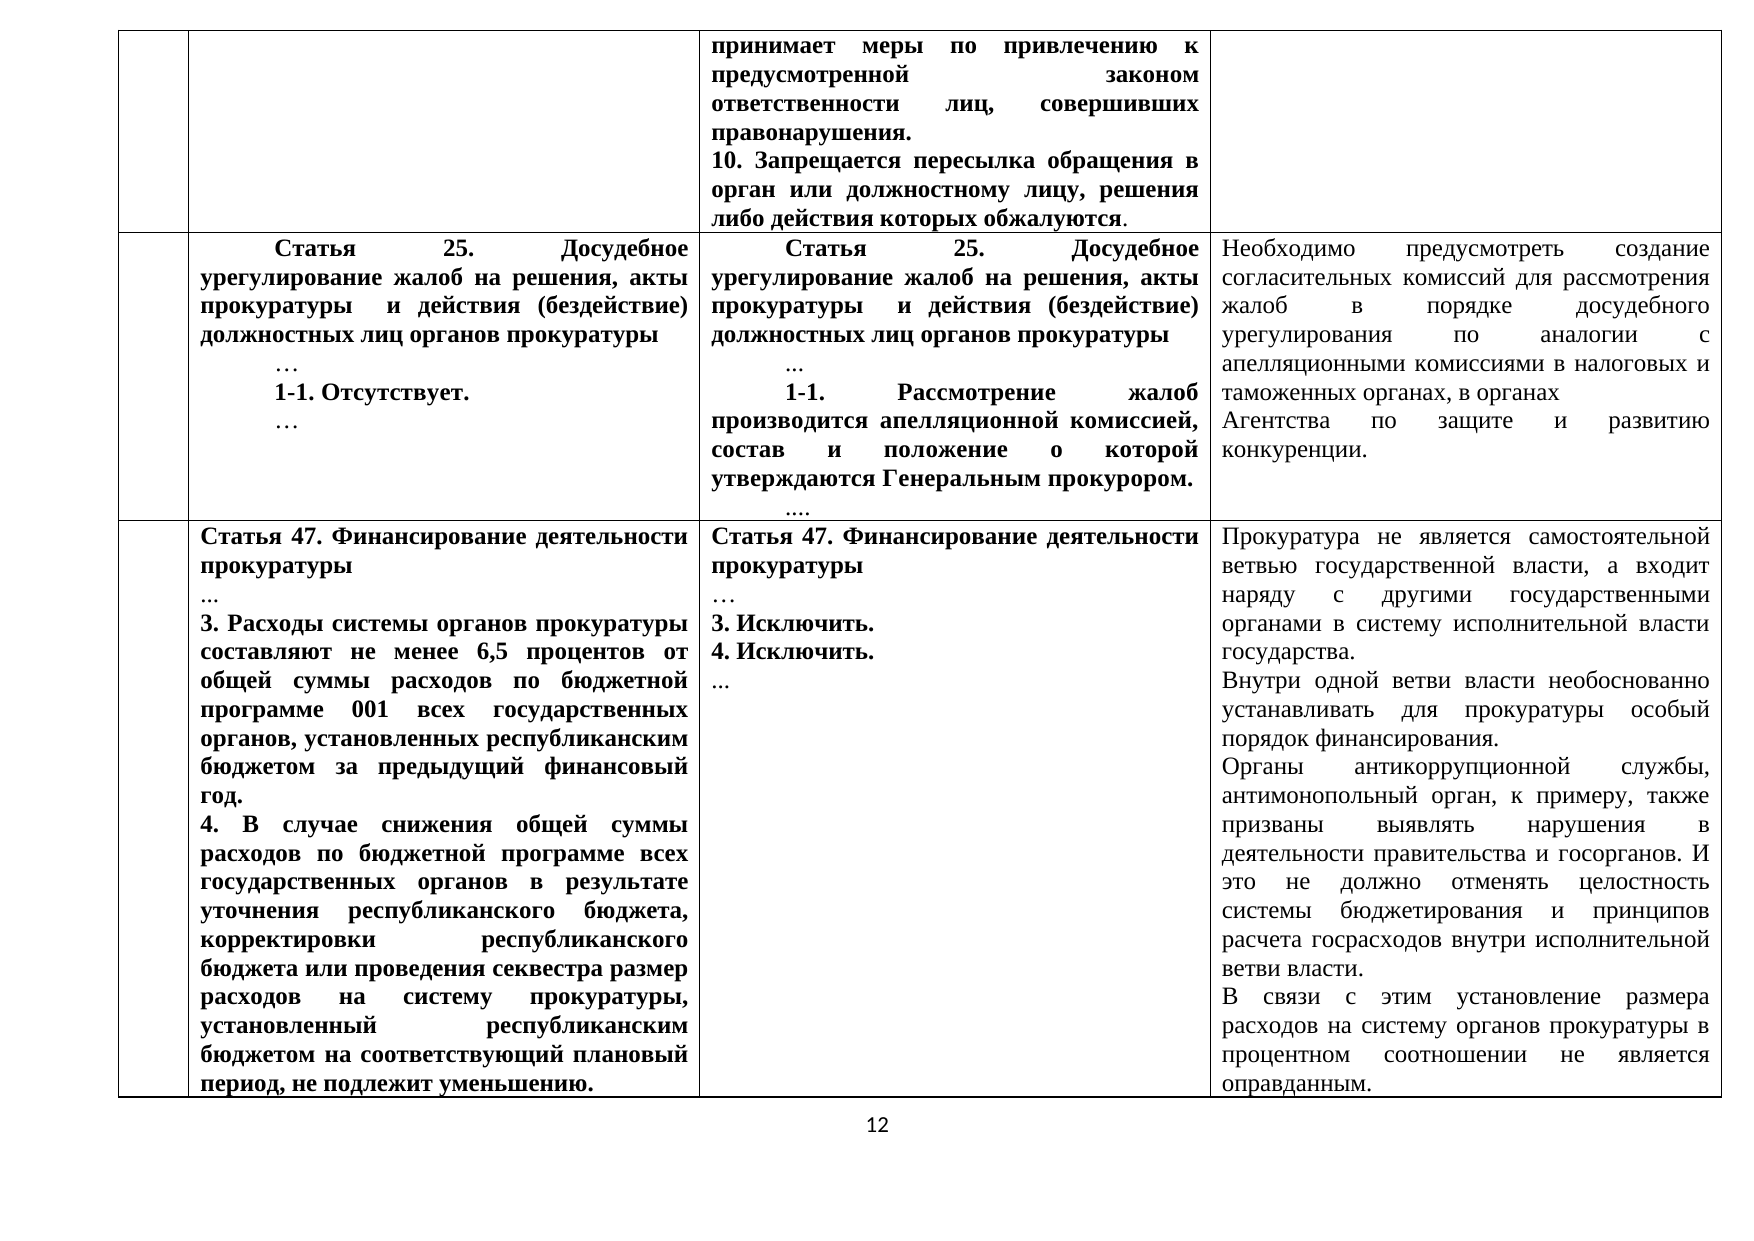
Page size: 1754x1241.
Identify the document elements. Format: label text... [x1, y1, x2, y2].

table_cell [119, 233, 188, 520]
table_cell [1211, 521, 1721, 1096]
table_cell [119, 521, 188, 1096]
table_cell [189, 31, 699, 232]
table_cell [189, 521, 699, 1096]
table_cell [119, 31, 188, 232]
table_cell Статья 25. Досудебное урегулирование жалоб на решения, акты прокуратуры и действия (бездействие) должностных лиц органов прокуратуры ... 1-1. Рассмотрение жалоб производится апелляционной комиссией, состав и положение о которой утверждаются Генеральным прокурором. .... [700, 233, 1210, 520]
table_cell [700, 31, 1210, 232]
table_cell Необходимо предусмотреть создание согласительных комиссий для рассмотрения жалоб в порядке досудебного урегулирования по аналогии с апелляционными комиссиями в налоговых и таможенных органах, в органах Агентства по защите и развитию конкуренции. [1211, 233, 1721, 520]
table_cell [1211, 31, 1721, 232]
table_cell Статья 25. Досудебное урегулирование жалоб на решения, акты прокуратуры и действия (бездействие) должностных лиц органов прокуратуры … 1-1. Отсутствует. … [189, 233, 699, 520]
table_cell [700, 521, 1210, 1096]
